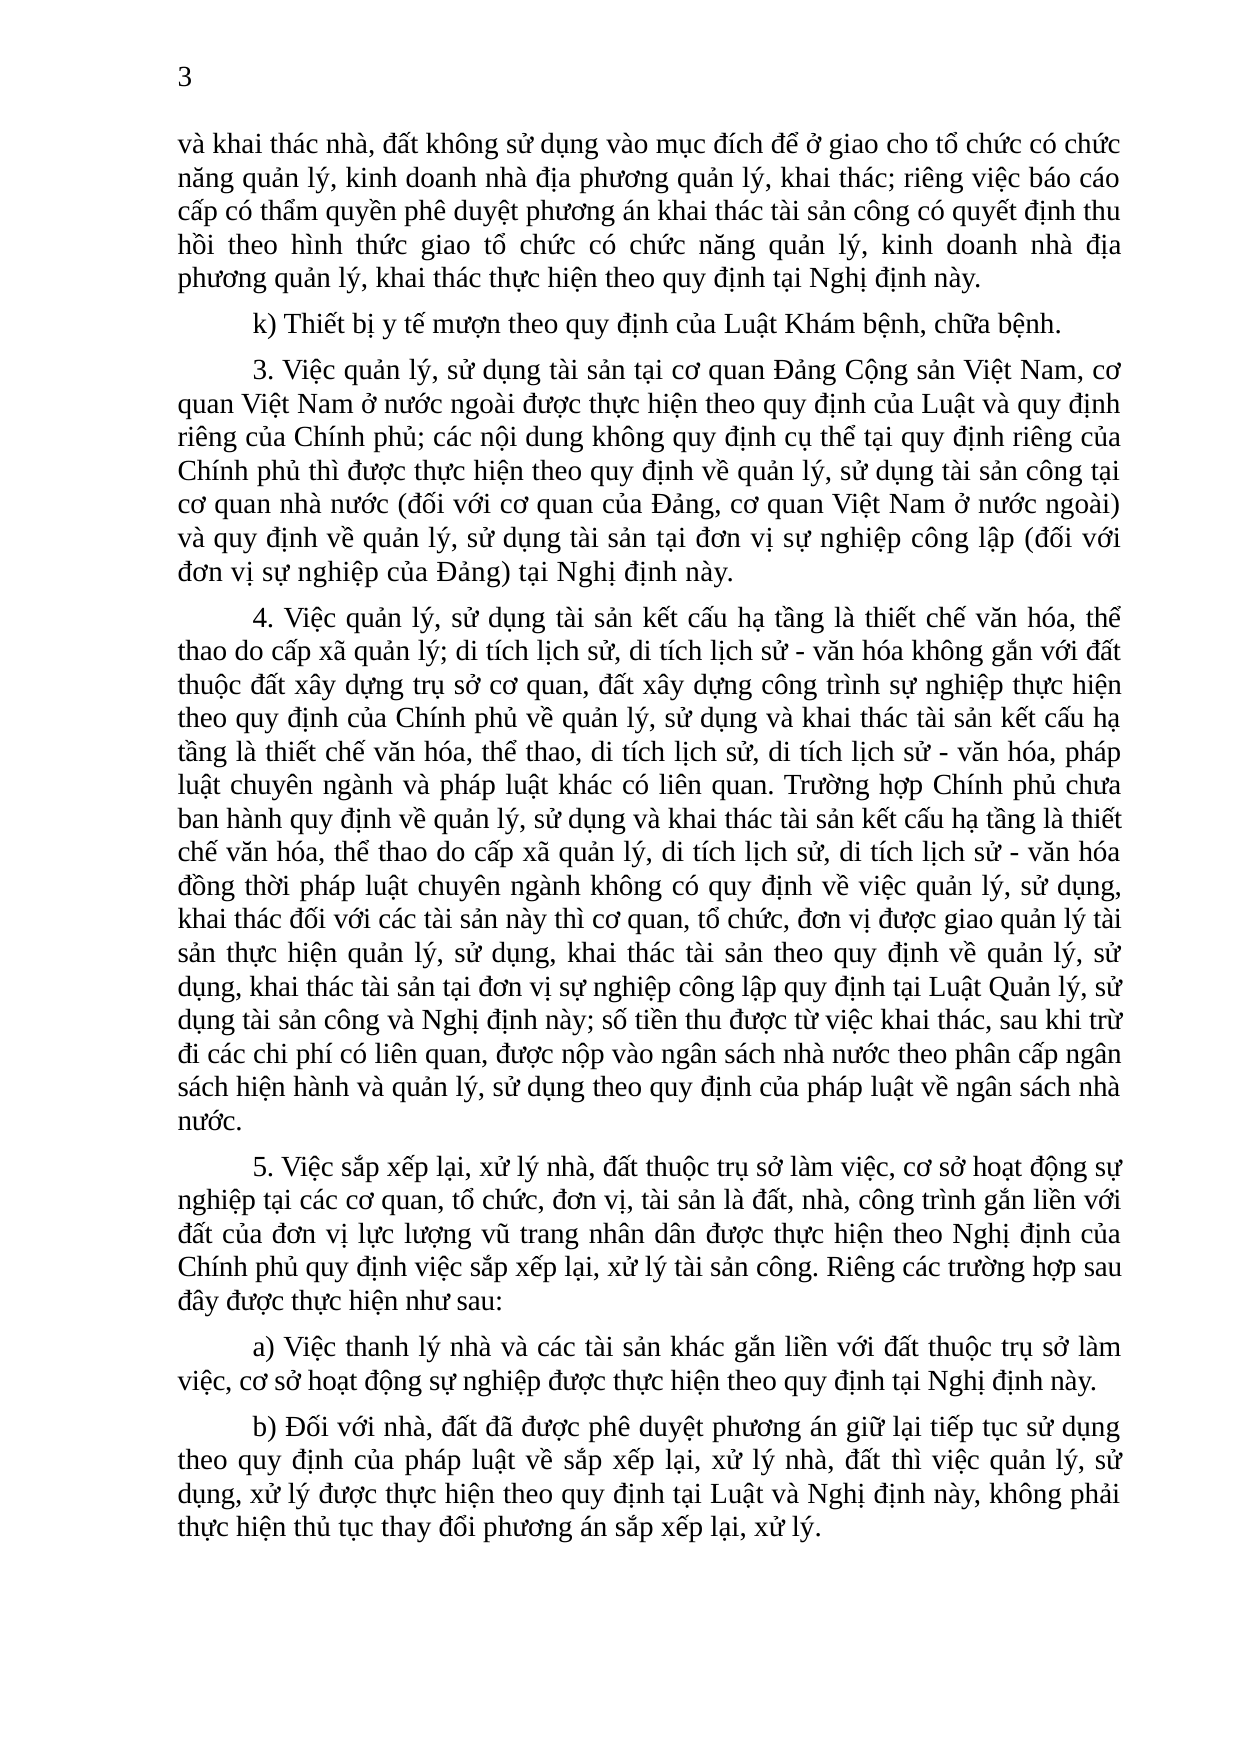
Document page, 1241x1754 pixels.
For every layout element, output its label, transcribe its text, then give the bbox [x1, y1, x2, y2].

text k) Thiết bị y tế mượn theo quy định của Luật Khám bệnh, chữa bệnh. [177, 306, 1122, 340]
text 4. Việc quản lý, sử dụng tài sản kết cấu hạ tầng là thiết chế văn hóa, thể thao do cấp xã quản lý; di tích lịch sử, di tích lịch sử - văn hóa không gắn với đất thuộc đất xây dựng trụ sở cơ quan, đất xây dựng công trình sự nghiệp thực hiện theo quy định của Chính phủ về quản lý, sử dụng và khai thác tài sản kết cấu hạ tầng là thiết chế văn hóa, thể thao, di tích lịch sử, di tích lịch sử - văn hóa, pháp luật chuyên ngành và pháp luật khác có liên quan. Trường hợp Chính phủ chưa ban hành quy định về quản lý, sử dụng và khai thác tài sản kết cấu hạ tầng là thiết chế văn hóa, thể thao do cấp xã quản lý, di tích lịch sử, di tích lịch sử - văn hóa đồng thời pháp luật chuyên ngành không có quy định về việc quản lý, sử dụng, khai thác đối với các tài sản này thì cơ quan, tổ chức, đơn vị được giao quản lý tài sản thực hiện quản lý, sử dụng, khai thác tài sản theo quy định về quản lý, sử dụng, khai thác tài sản tại đơn vị sự nghiệp công lập quy định tại Luật Quản lý, sử dụng tài sản công và Nghị định này; số tiền thu được từ việc khai thác, sau khi trừ đi các chi phí có liên quan, được nộp vào ngân sách nhà nước theo phân cấp ngân sách hiện hành và quản lý, sử dụng theo quy định của pháp luật về ngân sách nhà nước. [177, 600, 1122, 1136]
text b) Đối với nhà, đất đã được phê duyệt phương án giữ lại tiếp tục sử dụng theo quy định của pháp luật về sắp xếp lại, xử lý nhà, đất thì việc quản lý, sử dụng, xử lý được thực hiện theo quy định tại Luật và Nghị định này, không phải thực hiện thủ tục thay đổi phương án sắp xếp lại, xử lý. [177, 1409, 1122, 1543]
text 5. Việc sắp xếp lại, xử lý nhà, đất thuộc trụ sở làm việc, cơ sở hoạt động sự nghiệp tại các cơ quan, tổ chức, đơn vị, tài sản là đất, nhà, công trình gắn liền với đất của đơn vị lực lượng vũ trang nhân dân được thực hiện theo Nghị định của Chính phủ quy định việc sắp xếp lại, xử lý tài sản công. Riêng các trường hợp sau đây được thực hiện như sau: [177, 1149, 1122, 1317]
text a) Việc thanh lý nhà và các tài sản khác gắn liền với đất thuộc trụ sở làm việc, cơ sở hoạt động sự nghiệp được thực hiện theo quy định tại Nghị định này. [177, 1329, 1122, 1396]
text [177, 126, 1122, 294]
text 3. Việc quản lý, sử dụng tài sản tại cơ quan Đảng Cộng sản Việt Nam, cơ quan Việt Nam ở nước ngoài được thực hiện theo quy định của Luật và quy định riêng của Chính phủ; các nội dung không quy định cụ thể tại quy định riêng của Chính phủ thì được thực hiện theo quy định về quản lý, sử dụng tài sản công tại cơ quan nhà nước (đối với cơ quan của Đảng, cơ quan Việt Nam ở nước ngoài) và quy định về quản lý, sử dụng tài sản tại đơn vị sự nghiệp công lập (đối với đơn vị sự nghiệp của Đảng) tại Nghị định này. [177, 352, 1122, 587]
